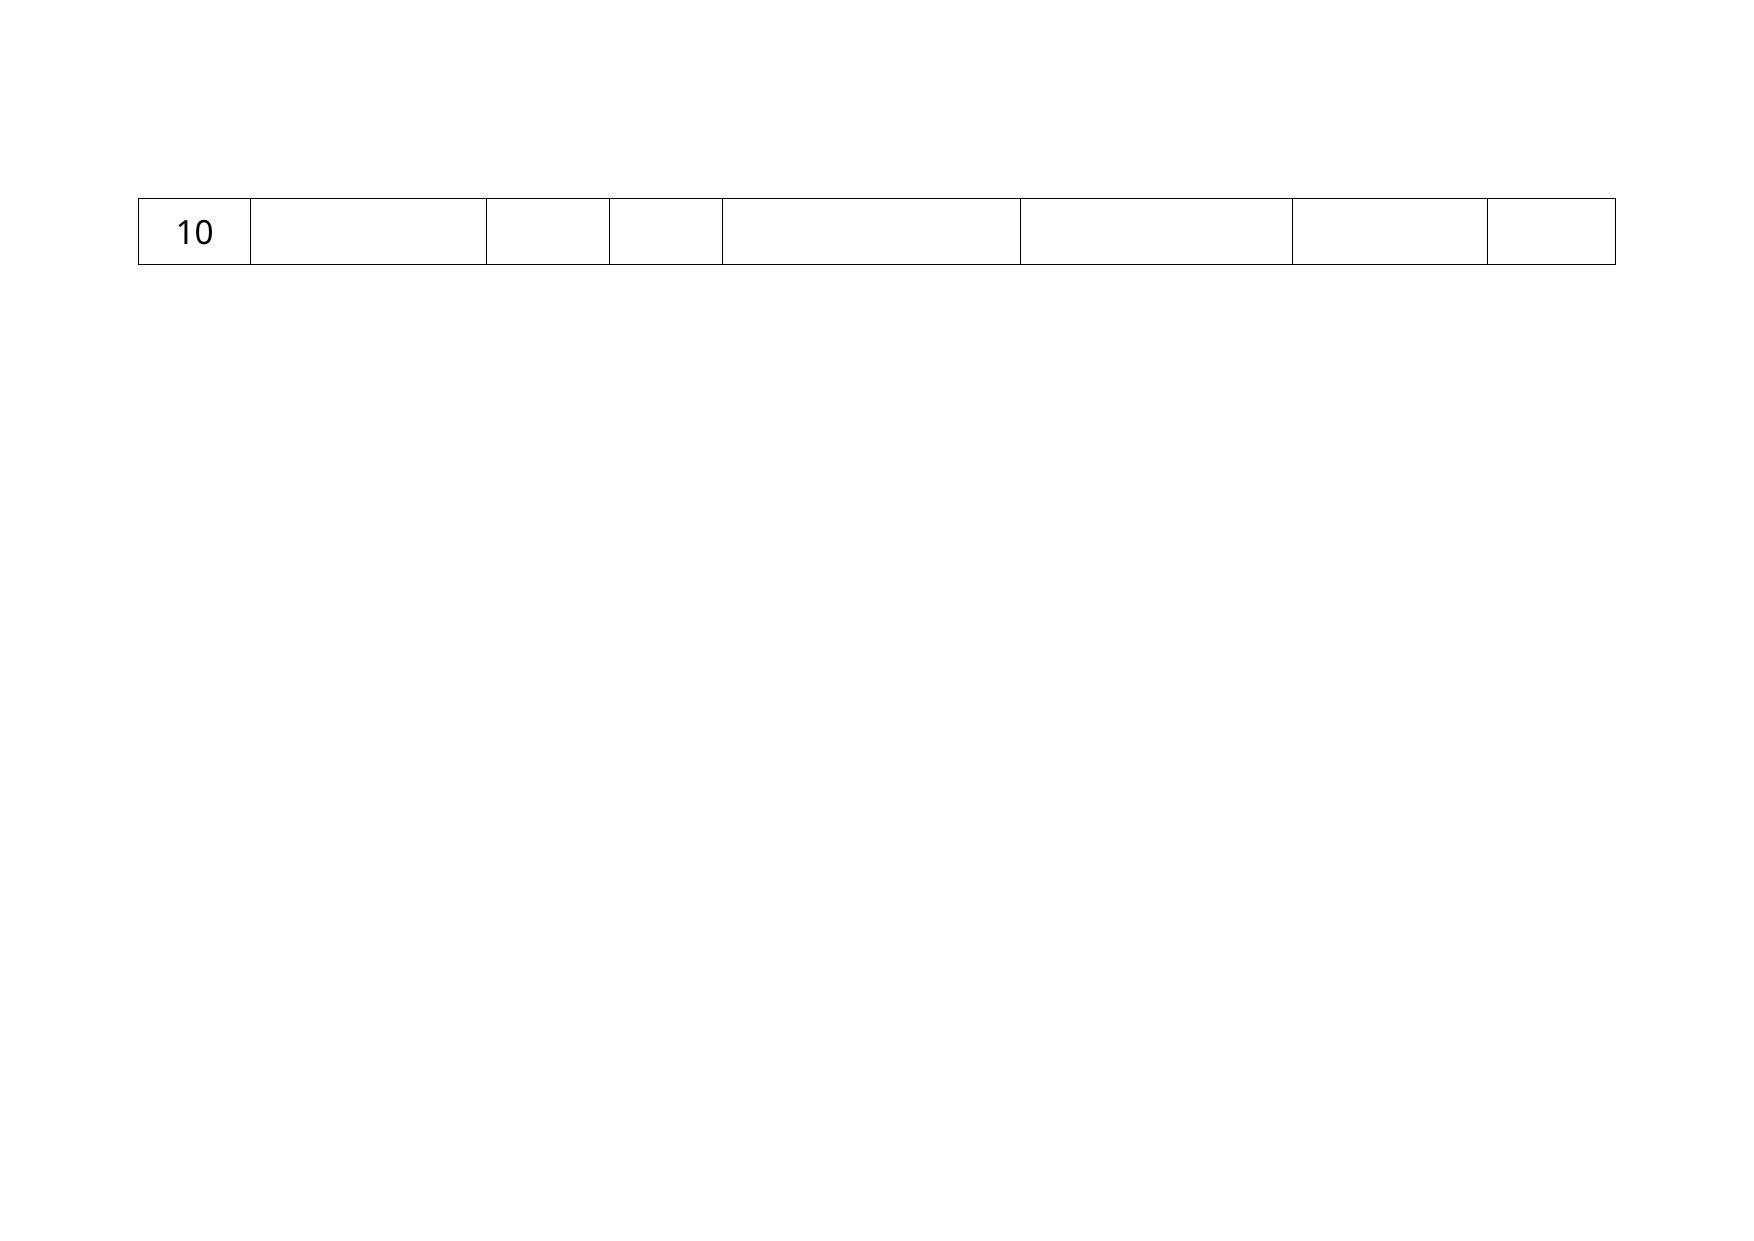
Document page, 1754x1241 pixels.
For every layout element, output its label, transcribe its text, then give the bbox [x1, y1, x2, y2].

table_cell [1021, 199, 1292, 264]
table_cell [251, 199, 486, 264]
table_cell [610, 199, 722, 264]
table_cell [1488, 199, 1615, 264]
table_cell 10 [139, 199, 250, 264]
table_cell [487, 199, 609, 264]
table_cell [723, 199, 1020, 264]
table_cell [1293, 199, 1487, 264]
